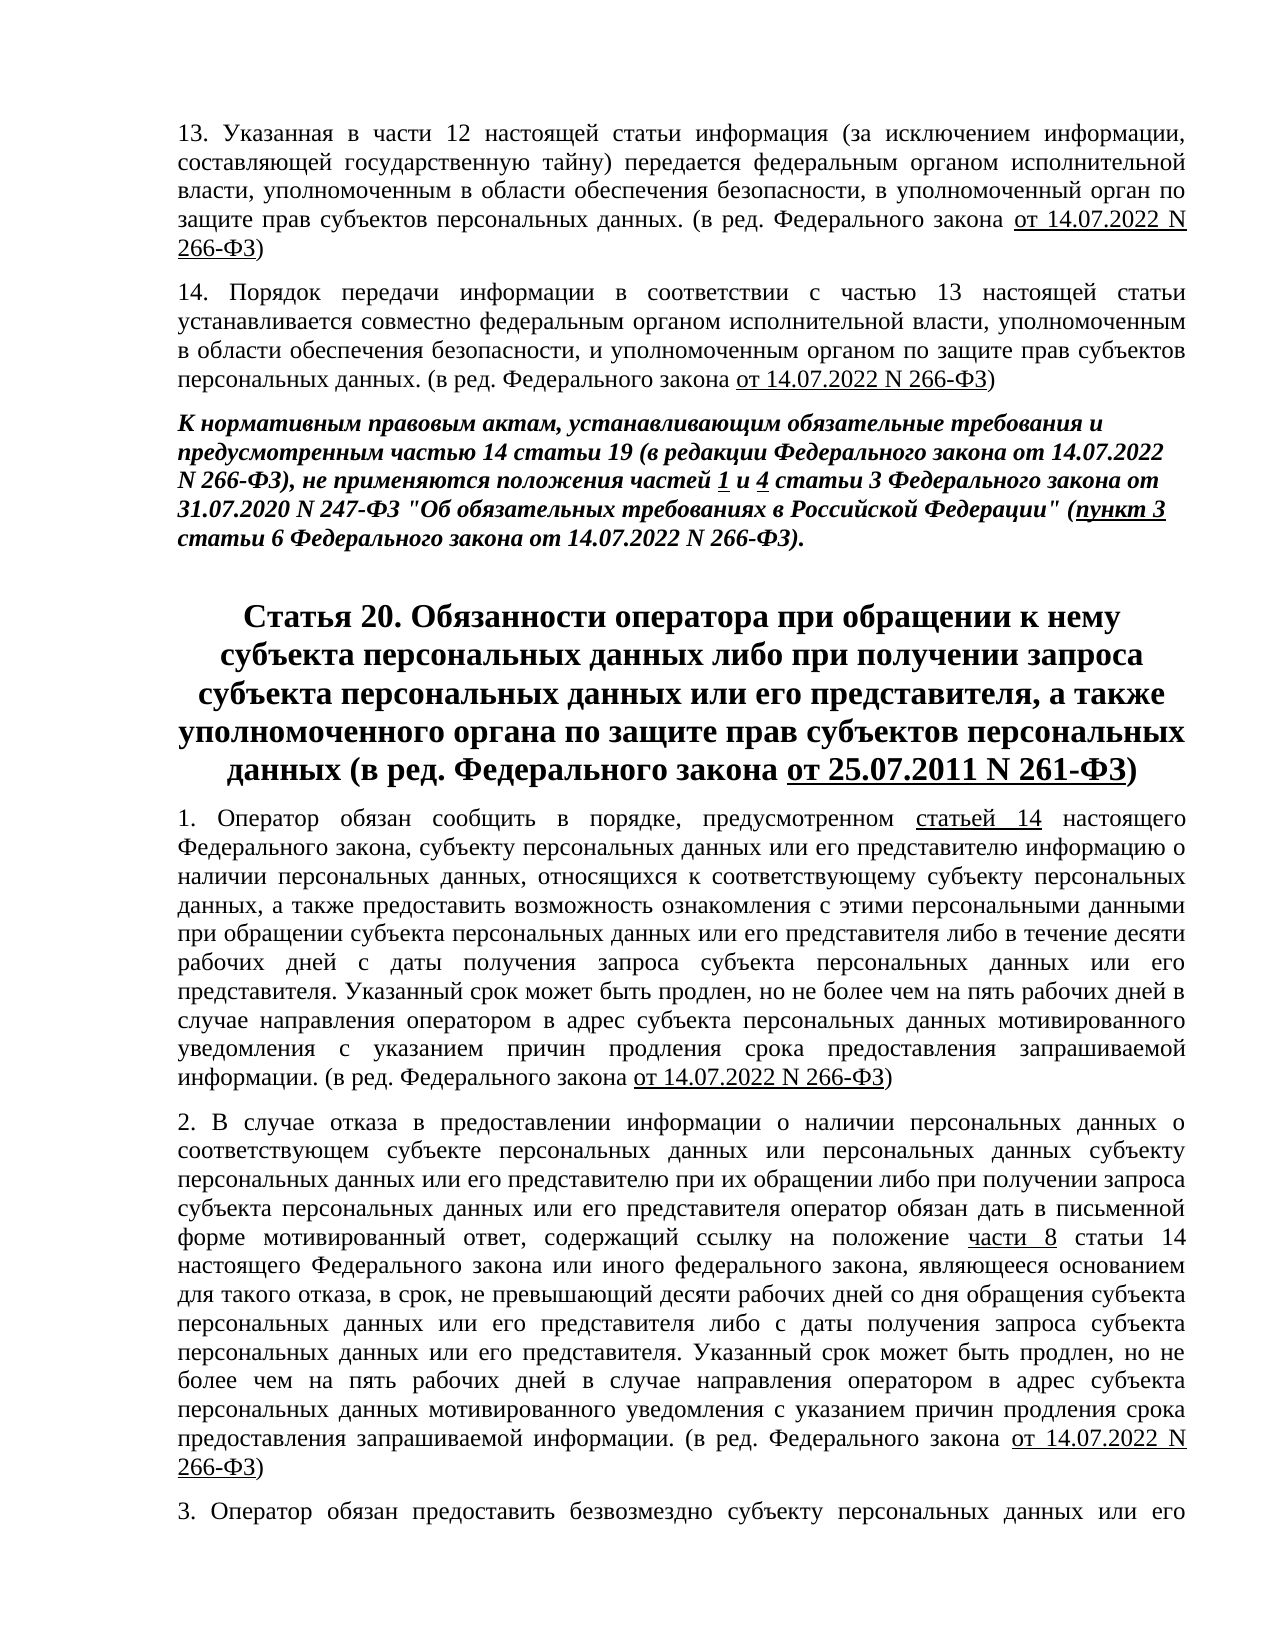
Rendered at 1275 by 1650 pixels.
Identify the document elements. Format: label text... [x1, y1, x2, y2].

text 2. В случае отказа в предоставлении информации о наличии персональных данных о соответствующем субъекте персональных данных или персональных данных субъекту персональных данных или его представителю при их обращении либо при получении запроса субъекта персональных данных или его представителя оператор обязан дать в письменной форме мотивированный ответ, содержащий ссылку на положение части 8 статьи 14 настоящего Федерального закона или иного федерального закона, являющееся основанием для такого отказа, в срок, не превышающий десяти рабочих дней со дня обращения субъекта персональных данных или его представителя либо с даты получения запроса субъекта персональных данных или его представителя. Указанный срок может быть продлен, но не более чем на пять рабочих дней в случае направления оператором в адрес субъекта персональных данных мотивированного уведомления с указанием причин продления срока предоставления запрашиваемой информации. (в ред. Федерального закона от 14.07.2022 N 266-ФЗ) [177, 1107, 1186, 1480]
text Статья 20. Обязанности оператора при обращении к нему субъекта персональных данных либо при получении запроса субъекта персональных данных или его представителя, а также уполномоченного органа по защите прав субъектов персональных данных (в ред. Федерального закона от 25.07.2011 N 261-ФЗ) [177, 596, 1186, 788]
text 13. Указанная в части 12 настоящей статьи информация (за исключением информации, составляющей государственную тайну) передается федеральным органом исполнительной власти, уполномоченным в области обеспечения безопасности, в уполномоченный орган по защите прав субъектов персональных данных. (в ред. Федерального закона от 14.07.2022 N 266-ФЗ) [177, 118, 1186, 262]
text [177, 1496, 1186, 1525]
text 1. Оператор обязан сообщить в порядке, предусмотренном статьей 14 настоящего Федерального закона, субъекту персональных данных или его представителю информацию о наличии персональных данных, относящихся к соответствующему субъекту персональных данных, а также предоставить возможность ознакомления с этими персональными данными при обращении субъекта персональных данных или его представителя либо в течение десяти рабочих дней с даты получения запроса субъекта персональных данных или его представителя. Указанный срок может быть продлен, но не более чем на пять рабочих дней в случае направления оператором в адрес субъекта персональных данных мотивированного уведомления с указанием причин продления срока предоставления запрашиваемой информации. (в ред. Федерального закона от 14.07.2022 N 266-ФЗ) [177, 803, 1186, 1091]
text 14. Порядок передачи информации в соответствии с частью 13 настоящей статьи устанавливается совместно федеральным органом исполнительной власти, уполномоченным в области обеспечения безопасности, и уполномоченным органом по защите прав субъектов персональных данных. (в ред. Федерального закона от 14.07.2022 N 266-ФЗ) [177, 277, 1186, 392]
text К нормативным правовым актам, устанавливающим обязательные требования и предусмотренным частью 14 статьи 19 (в редакции Федерального закона от 14.07.2022 N 266-ФЗ), не применяются положения частей 1 и 4 статьи 3 Федерального закона от 31.07.2020 N 247-ФЗ "Об обязательных требованиях в Российской Федерации" (пункт 3 статьи 6 Федерального закона от 14.07.2022 N 266-ФЗ). [177, 408, 1186, 552]
